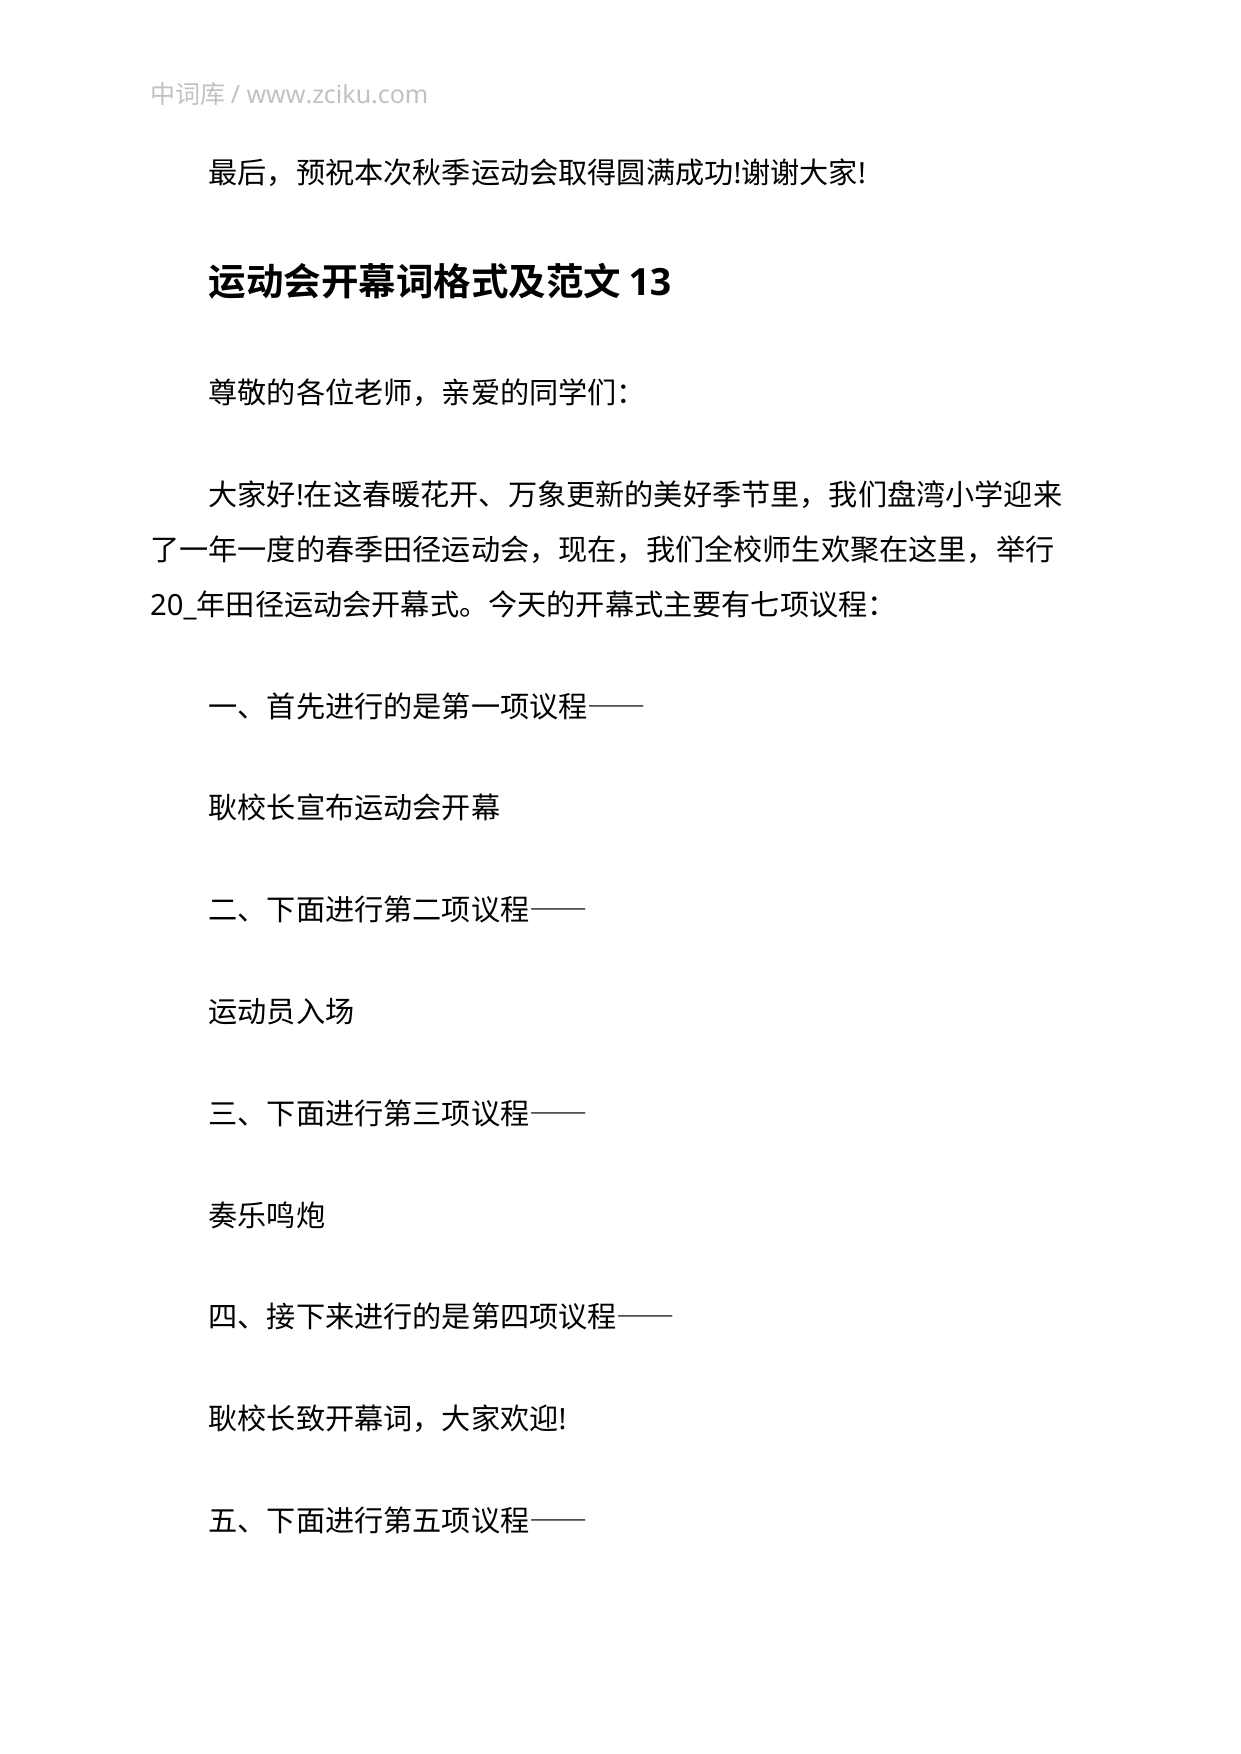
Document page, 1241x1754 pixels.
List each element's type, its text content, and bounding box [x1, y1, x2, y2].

text 耿校长宣布运动会开幕 [150, 785, 1090, 827]
text 运动会开幕词格式及范文13 [150, 252, 1090, 306]
text 四、接下来进行的是第四项议程—— [150, 1294, 1090, 1336]
text 最后，预祝本次秋季运动会取得圆满成功!谢谢大家! [150, 150, 1090, 192]
text 五、下面进行第五项议程—— [150, 1498, 1090, 1540]
text 一、首先进行的是第一项议程—— [150, 683, 1090, 726]
text 尊敬的各位老师，亲爱的同学们： [150, 369, 1090, 412]
text 三、下面进行第三项议程—— [150, 1090, 1090, 1133]
text 运动员入场 [150, 988, 1090, 1031]
text 大家好!在这春暖花开、万象更新的美好季节里，我们盘湾小学迎来了一年一度的春季田径运动会，现在，我们全校师生欢聚在这里，举行20_年田径运动会开幕式。今天的开幕式主要有七项议程： [150, 471, 1090, 624]
text 二、下面进行第二项议程—— [150, 887, 1090, 929]
text 耿校长致开幕词，大家欢迎! [150, 1396, 1090, 1438]
text 奏乐鸣炮 [150, 1192, 1090, 1234]
